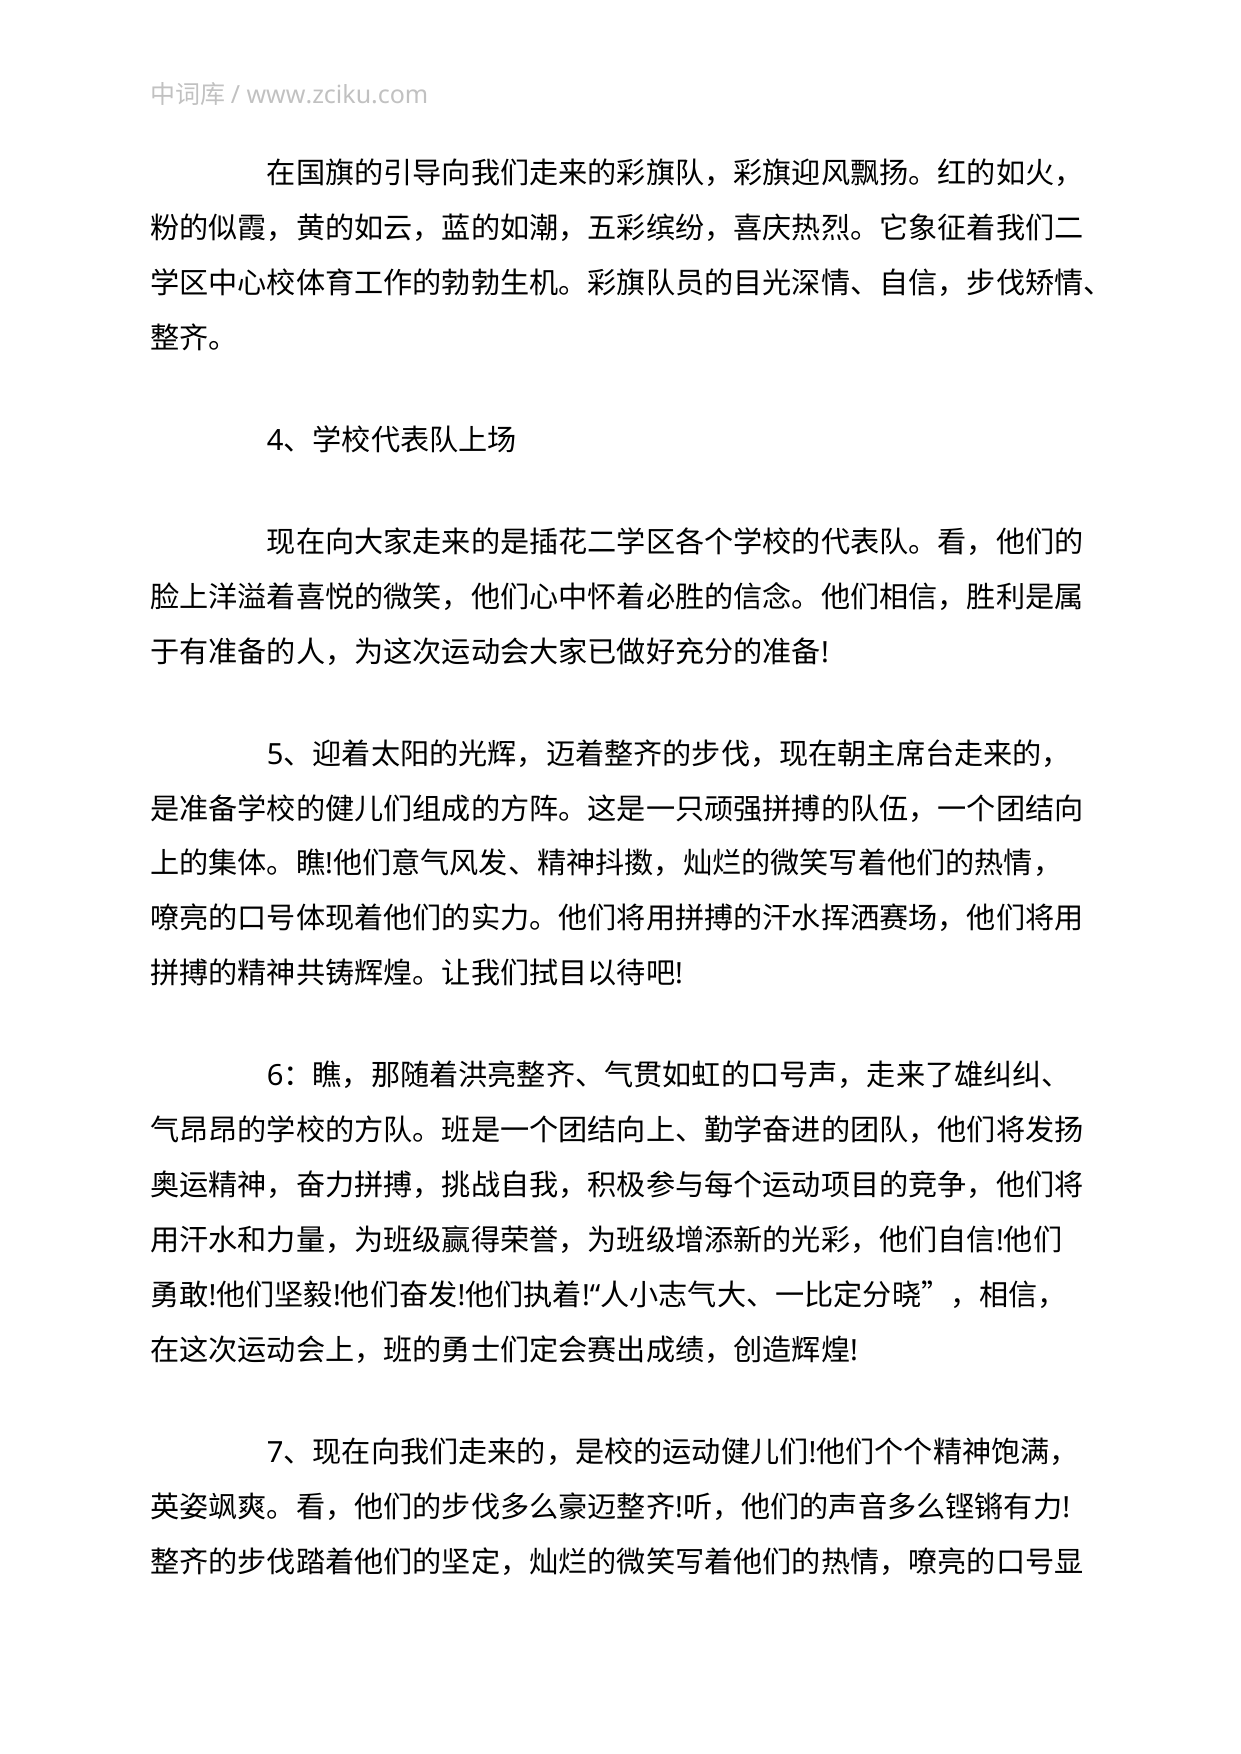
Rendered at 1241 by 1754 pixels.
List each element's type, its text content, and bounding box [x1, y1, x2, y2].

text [150, 1429, 1090, 1581]
text 现在向大家走来的是插花二学区各个学校的代表队。看，他们的脸上洋溢着喜悦的微笑，他们心中怀着必胜的信念。他们相信，胜利是属于有准备的人，为这次运动会大家已做好充分的准备! [150, 518, 1090, 671]
text 在国旗的引导向我们走来的彩旗队，彩旗迎风飘扬。红的如火，粉的似霞，黄的如云，蓝的如潮，五彩缤纷，喜庆热烈。它象征着我们二学区中心校体育工作的勃勃生机。彩旗队员的目光深情、自信，步伐矫情、整齐。 [150, 150, 1090, 357]
text 5、迎着太阳的光辉，迈着整齐的步伐，现在朝主席台走来的，是准备学校的健儿们组成的方阵。这是一只顽强拼搏的队伍，一个团结向上的集体。瞧!他们意气风发、精神抖擞，灿烂的微笑写着他们的热情，嘹亮的口号体现着他们的实力。他们将用拼搏的汗水挥洒赛场，他们将用拼搏的精神共铸辉煌。让我们拭目以待吧! [150, 730, 1090, 992]
text 6：瞧，那随着洪亮整齐、气贯如虹的口号声，走来了雄纠纠、气昂昂的学校的方队。班是一个团结向上、勤学奋进的团队，他们将发扬奥运精神，奋力拼搏，挑战自我，积极参与每个运动项目的竞争，他们将用汗水和力量，为班级赢得荣誉，为班级增添新的光彩，他们自信!他们勇敢!他们坚毅!他们奋发!他们执着!“人小志气大、一比定分晓”，相信，在这次运动会上，班的勇士们定会赛出成绩，创造辉煌! [150, 1052, 1090, 1369]
text 4、学校代表队上场 [150, 416, 1090, 459]
